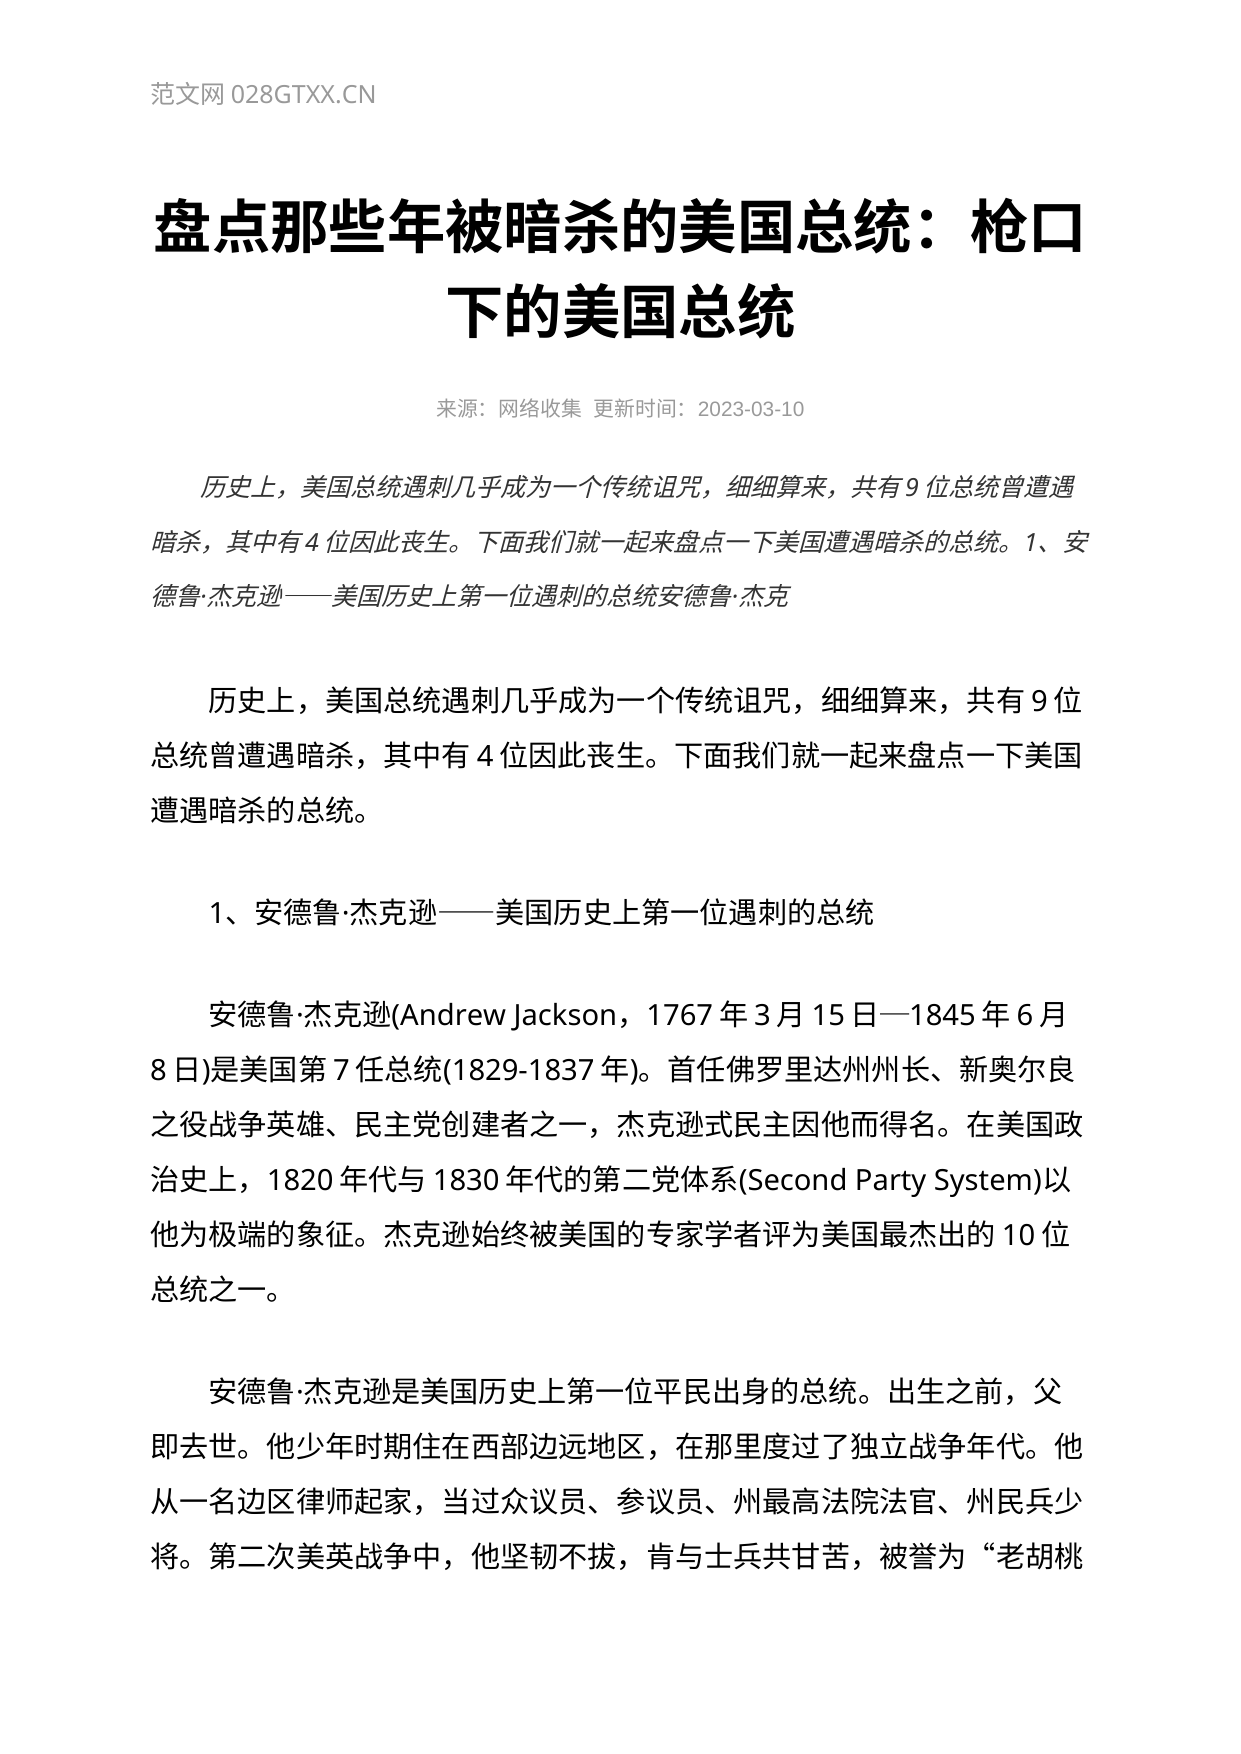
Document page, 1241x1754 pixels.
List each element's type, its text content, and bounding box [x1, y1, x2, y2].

text 1、安德鲁·杰克逊——美国历史上第一位遇刺的总统 [150, 890, 1090, 932]
text 历史上，美国总统遇刺几乎成为一个传统诅咒，细细算来，共有9位总统曾遭遇暗杀，其中有4位因此丧生。下面我们就一起来盘点一下美国遭遇暗杀的总统。 [150, 678, 1090, 830]
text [150, 1368, 1090, 1575]
text 安德鲁·杰克逊(Andrew Jackson，1767年3月15日─1845年6月8日)是美国第7任总统(1829-1837年)。首任佛罗里达州州长、新奥尔良之役战争英雄、民主党创建者之一，杰克逊式民主因他而得名。在美国政治史上，1820年代与1830年代的第二党体系(Second Party System)以他为极端的象征。杰克逊始终被美国的专家学者评为美国最杰出的10位总统之一。 [150, 992, 1090, 1309]
subtitle 盘点那些年被暗杀的美国总统：枪口下的美国总统 [150, 181, 1090, 350]
text 历史上，美国总统遇刺几乎成为一个传统诅咒，细细算来，共有9位总统曾遭遇暗杀，其中有4位因此丧生。下面我们就一起来盘点一下美国遭遇暗杀的总统。1、安德鲁·杰克逊——美国历史上第一位遇刺的总统安德鲁·杰克 [150, 468, 1090, 613]
text 来源：网络收集 更新时间：2023-03-10 [150, 397, 1090, 421]
